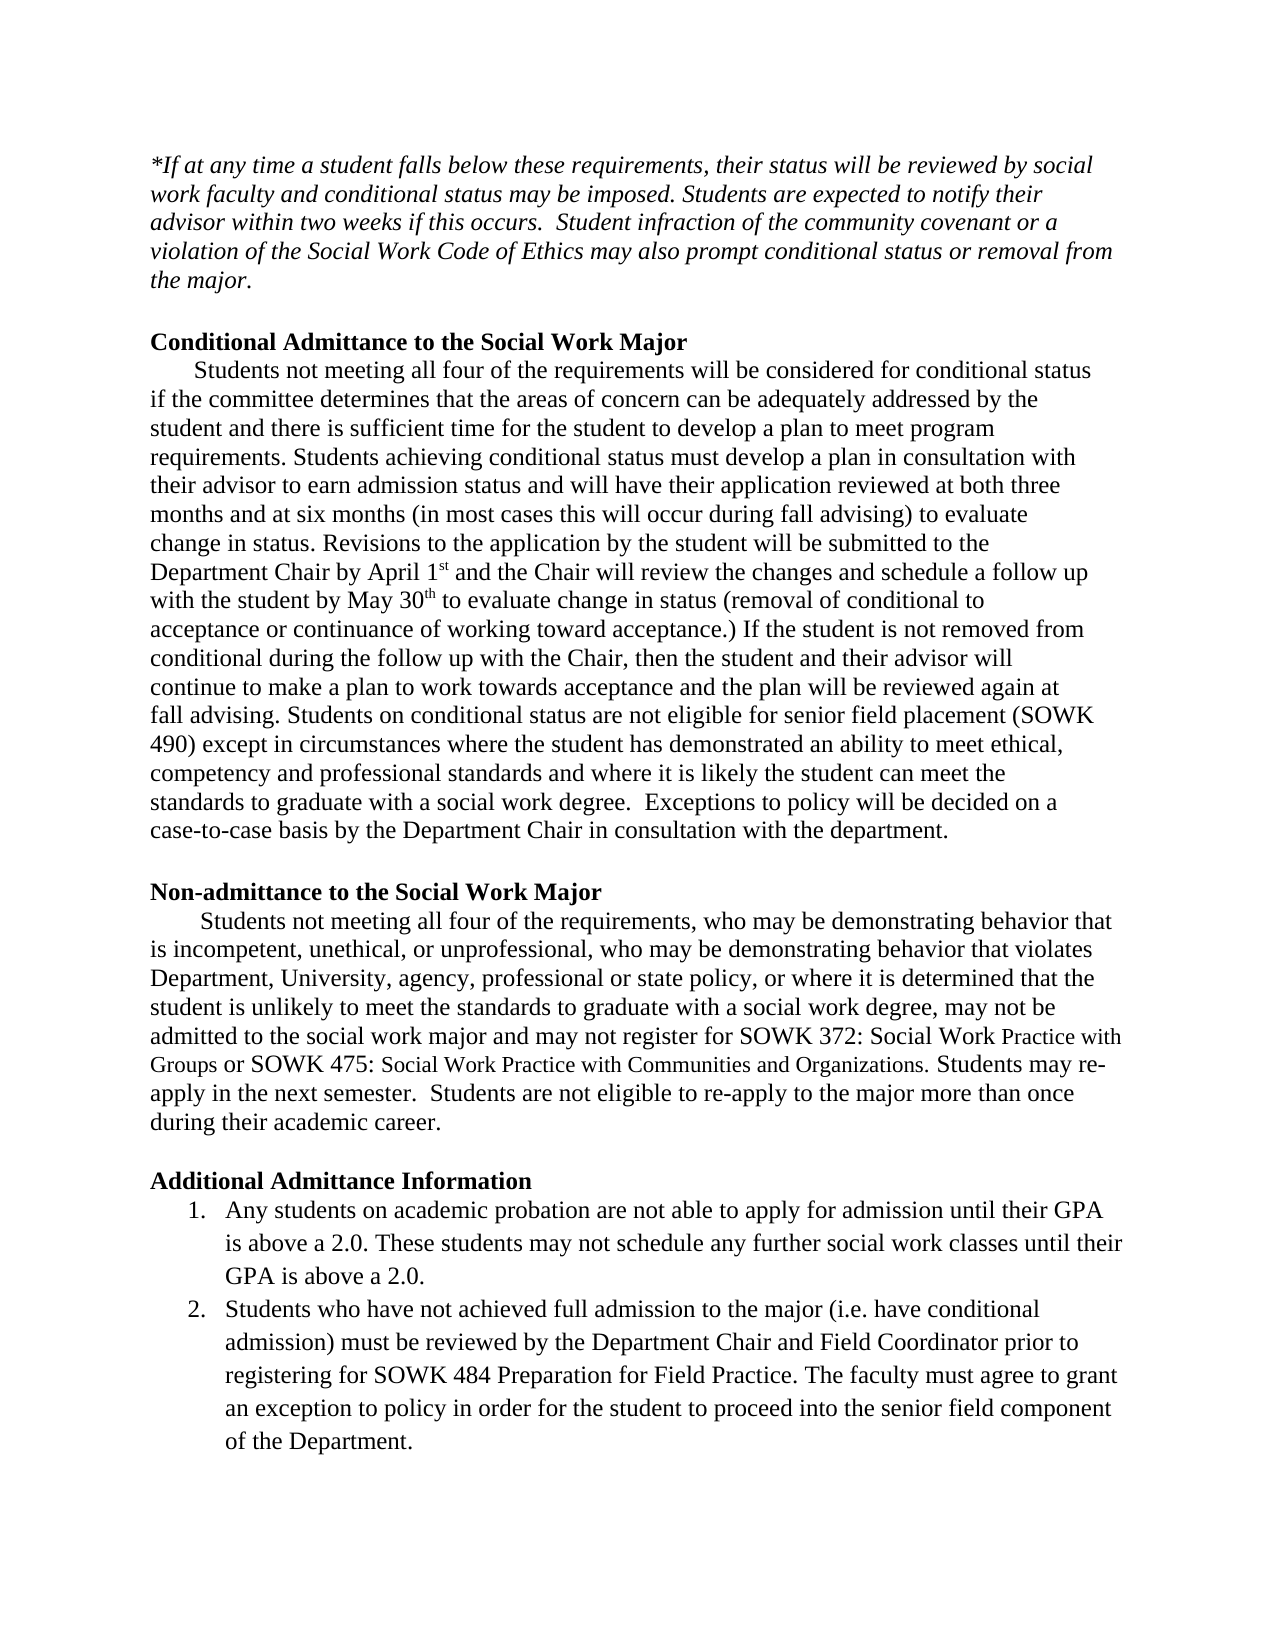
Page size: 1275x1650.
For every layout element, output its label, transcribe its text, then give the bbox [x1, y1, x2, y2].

list Any students on academic probation are not able to apply for admission until their GPA is above a 2.0. These students may not schedule any further social work classes until their GPA is above a 2.0. [187, 1195, 1125, 1290]
list Students who have not achieved full admission to the major (i.e. have conditional admission) must be reviewed by the Department Chair and Field Coordinator prior to registering for SOWK 484 Preparation for Field Practice. The faculty must agree to grant an exception to policy in order for the student to proceed into the senior field component of the Department. [187, 1294, 1125, 1455]
text Students not meeting all four of the requirements will be considered for conditional status if the committee determines that the areas of concern can be adequately addressed by the student and there is sufficient time for the student to develop a plan to meet program requirements. Students achieving conditional status must develop a plan in consultation with their advisor to earn admission status and will have their application reviewed at both three months and at six months (in most cases this will occur during fall advising) to evaluate change in status. Revisions to the application by the student will be submitted to the Department Chair by April 1st and the Chair will review the changes and schedule a follow up with the student by May 30th to evaluate change in status (removal of conditional to acceptance or continuance of working toward acceptance.) If the student is not removed from conditional during the follow up with the Chair, then the student and their advisor will continue to make a plan to work towards acceptance and the plan will be reviewed again at fall advising. Students on conditional status are not eligible for senior field placement (SOWK 490) except in circumstances where the student has demonstrated an ability to meet ethical, competency and professional standards and where it is likely the student can meet the standards to graduate with a social work degree. Exceptions to policy will be decided on a case-to-case basis by the Department Chair in consultation with the department. [150, 355, 1095, 844]
subtitle Non-admittance to the Social Work Major [150, 877, 1125, 906]
subtitle Conditional Admittance to the Social Work Major [150, 327, 1125, 355]
text *If at any time a student falls below these requirements, their status will be reviewed by social work faculty and conditional status may be imposed. Students are expected to notify their advisor within two weeks if this occurs. Student infraction of the community covenant or a violation of the Social Work Code of Ethics may also prompt conditional status or removal from the major. [150, 150, 1125, 294]
subtitle Additional Admittance Information [150, 1166, 1125, 1195]
text Students not meeting all four of the requirements, who may be demonstrating behavior that is incompetent, unethical, or unprofessional, who may be demonstrating behavior that violates Department, University, agency, professional or state policy, or where it is determined that the student is unlikely to meet the standards to graduate with a social work degree, may not be admitted to the social work major and may not register for SOWK 372: Social Work Practice with Groups or SOWK 475: Social Work Practice with Communities and Organizations. Students may re-apply in the next semester. Students are not eligible to re-apply to the major more than once during their academic career. [150, 906, 1125, 1136]
